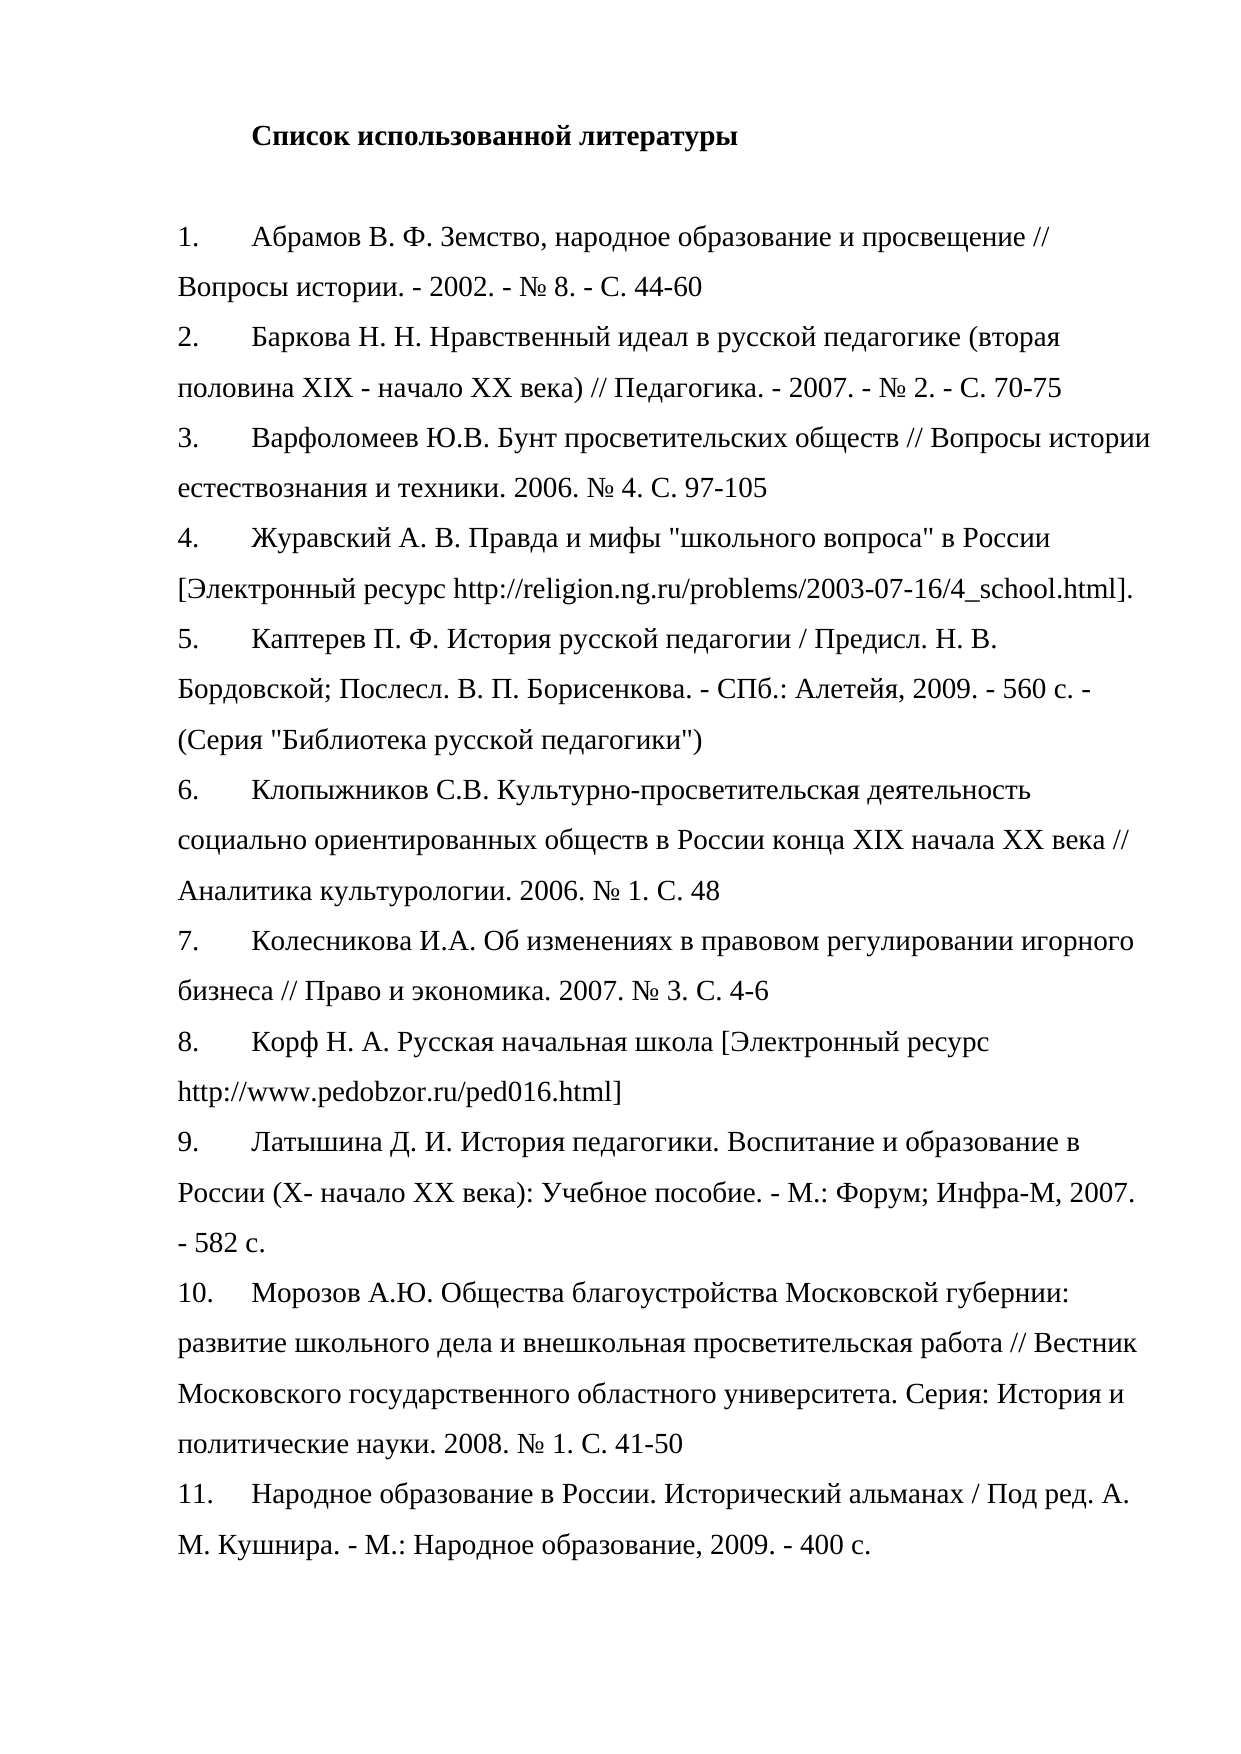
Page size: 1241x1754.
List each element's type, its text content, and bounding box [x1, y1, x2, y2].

list Корф Н. А. Русская начальная школа [Электронный ресурс http://www.pedobzor.ru/ped016.html] [177, 1024, 1152, 1108]
subtitle Список использованной литературы [177, 118, 1152, 152]
list Баркова Н. Н. Нравственный идеал в русской педагогике (вторая половина XIX - начало XX века) // Педагогика. - 2007. - № 2. - С. 70-75 [177, 319, 1152, 403]
list Морозов А.Ю. Общества благоустройства Московской губернии: развитие школьного дела и внешкольная просветительская работа // Вестник Московского государственного областного университета. Серия: История и политические науки. 2008. № 1. С. 41-50 [177, 1275, 1152, 1460]
list Журавский А. В. Правда и мифы "школьного вопроса" в России [Электронный ресурс http://religion.ng.ru/problems/2003-07-16/4_school.html]. [177, 521, 1152, 604]
list Абрамов В. Ф. Земство, народное образование и просвещение // Вопросы истории. - 2002. - № 8. - С. 44-60 [177, 219, 1152, 303]
list Каптерев П. Ф. История русской педагогии / Предисл. Н. В. Бордовской; Послесл. В. П. Борисенкова. - СПб.: Алетейя, 2009. - 560 с. - (Серия "Библиотека русской педагогики") [177, 621, 1152, 755]
list Варфоломеев Ю.В. Бунт просветительских обществ // Вопросы истории естествознания и техники. 2006. № 4. С. 97-105 [177, 420, 1152, 504]
list Латышина Д. И. История педагогики. Воспитание и образование в России (X- начало XX века): Учебное пособие. - М.: Форум; Инфра-М, 2007. - 582 с. [177, 1124, 1152, 1258]
list Народное образование в России. Исторический альманах / Под ред. А. М. Кушнира. - М.: Народное образование, 2009. - 400 с. [177, 1477, 1152, 1560]
list Колесникова И.А. Об изменениях в правовом регулировании игорного бизнеса // Право и экономика. 2007. № 3. С. 4-6 [177, 923, 1152, 1007]
list Клопыжников С.В. Культурно-просветительская деятельность социально ориентированных обществ в России конца XIX начала XX века // Аналитика культурологии. 2006. № 1. С. 48 [177, 772, 1152, 906]
